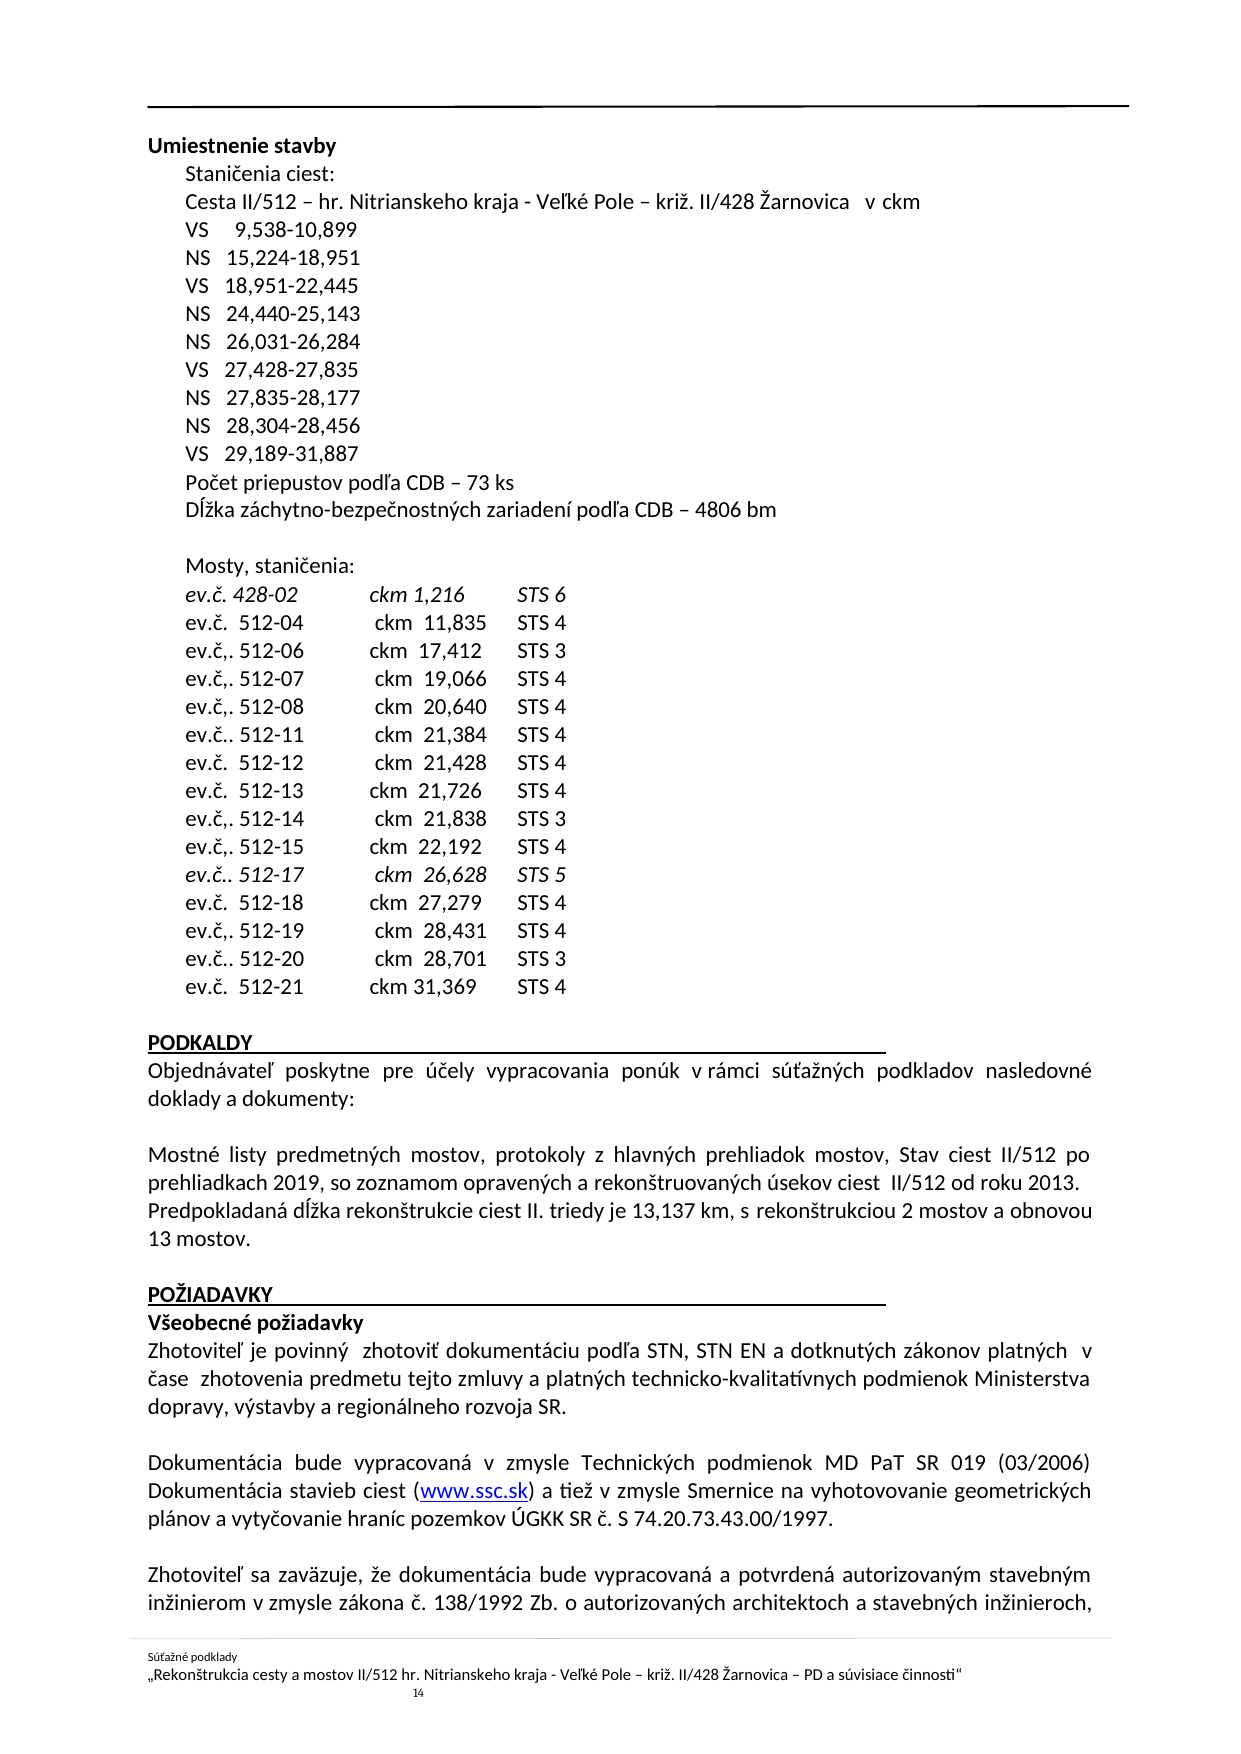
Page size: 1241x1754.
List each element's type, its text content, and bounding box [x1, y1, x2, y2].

text ev.č.. 512-20 ckm 28,701 STS 3 [148, 944, 1092, 972]
text ev.č. 512-04 ckm 11,835 STS 4 [148, 608, 1092, 636]
text POŽIADAVKY [148, 1280, 1092, 1308]
text VS 29,189-31,887 [148, 439, 1092, 468]
text Umiestnenie stavby [148, 131, 1092, 159]
text Všeobecné požiadavky [148, 1308, 1092, 1336]
text NS 28,304-28,456 [148, 412, 1092, 439]
text VS 27,428-27,835 [148, 356, 1092, 383]
text NS 24,440-25,143 [148, 299, 1092, 327]
text ev.č,. 512-14 ckm 21,838 STS 3 [148, 804, 1092, 832]
text Mostné listy predmetných mostov, protokoly z hlavných prehliadok mostov, Stav ciest II/512 po prehliadkach 2019, so zoznamom opravených a rekonštruovaných úsekov ciest II/512 od roku 2013. [148, 1140, 1092, 1196]
text Dokumentácia bude vypracovaná v zmysle Technických podmienok MD PaT SR 019 (03/2006) Dokumentácia stavieb ciest (www.ssc.sk) a tiež v zmysle Smernice na vyhotovovanie geometrických plánov a vytyčovanie hraníc pozemkov ÚGKK SR č. S 74.20.73.43.00/1997. [148, 1448, 1092, 1532]
text NS 27,835-28,177 [148, 383, 1092, 412]
text VS 9,538-10,899 [148, 215, 1092, 243]
text Predpokladaná dĺžka rekonštrukcie ciest II. triedy je 13,137 km, s rekonštrukciou 2 mostov a obnovou 13 mostov. [148, 1196, 1092, 1252]
text Cesta II/512 – hr. Nitrianskeho kraja - Veľké Pole – križ. II/428 Žarnovica v ckm [148, 187, 1092, 215]
text Mosty, staničenia: [148, 552, 1092, 580]
text Zhotoviteľ je povinný zhotoviť dokumentáciu podľa STN, STN EN a dotknutých zákonov platných v čase zhotovenia predmetu tejto zmluvy a platných technicko-kvalitatívnych podmienok Ministerstva dopravy, výstavby a regionálneho rozvoja SR. [148, 1336, 1092, 1420]
text Staničenia ciest: [148, 159, 1092, 187]
text ev.č,. 512-06 ckm 17,412 STS 3 [148, 636, 1092, 664]
text ev.č. 512-18 ckm 27,279 STS 4 [148, 888, 1092, 916]
text ev.č,. 512-19 ckm 28,431 STS 4 [148, 916, 1092, 944]
text Objednávateľ poskytne pre účely vypracovania ponúk v rámci súťažných podkladov nasledovné doklady a dokumenty: [148, 1056, 1092, 1112]
text NS 26,031-26,284 [148, 327, 1092, 356]
text PODKALDY [148, 1028, 1092, 1056]
text ev.č,. 512-07 ckm 19,066 STS 4 [148, 664, 1092, 692]
text ev.č.. 512-17 ckm 26,628 STS 5 [148, 860, 1092, 888]
text ev.č. 428-02 ckm 1,216 STS 6 [148, 580, 1092, 608]
text ev.č.. 512-11 ckm 21,384 STS 4 [148, 720, 1092, 748]
text VS 18,951-22,445 [148, 271, 1092, 299]
text ev.č,. 512-15 ckm 22,192 STS 4 [148, 832, 1092, 860]
text ev.č,. 512-08 ckm 20,640 STS 4 [148, 692, 1092, 720]
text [148, 1560, 1092, 1616]
text ev.č. 512-21 ckm 31,369 STS 4 [148, 972, 1092, 1000]
text NS 15,224-18,951 [148, 243, 1092, 271]
text ev.č. 512-12 ckm 21,428 STS 4 [148, 748, 1092, 776]
text Počet priepustov podľa CDB – 73 ks [148, 468, 1092, 496]
text Dĺžka záchytno-bezpečnostných zariadení podľa CDB – 4806 bm [148, 496, 1092, 524]
text ev.č. 512-13 ckm 21,726 STS 4 [148, 776, 1092, 804]
